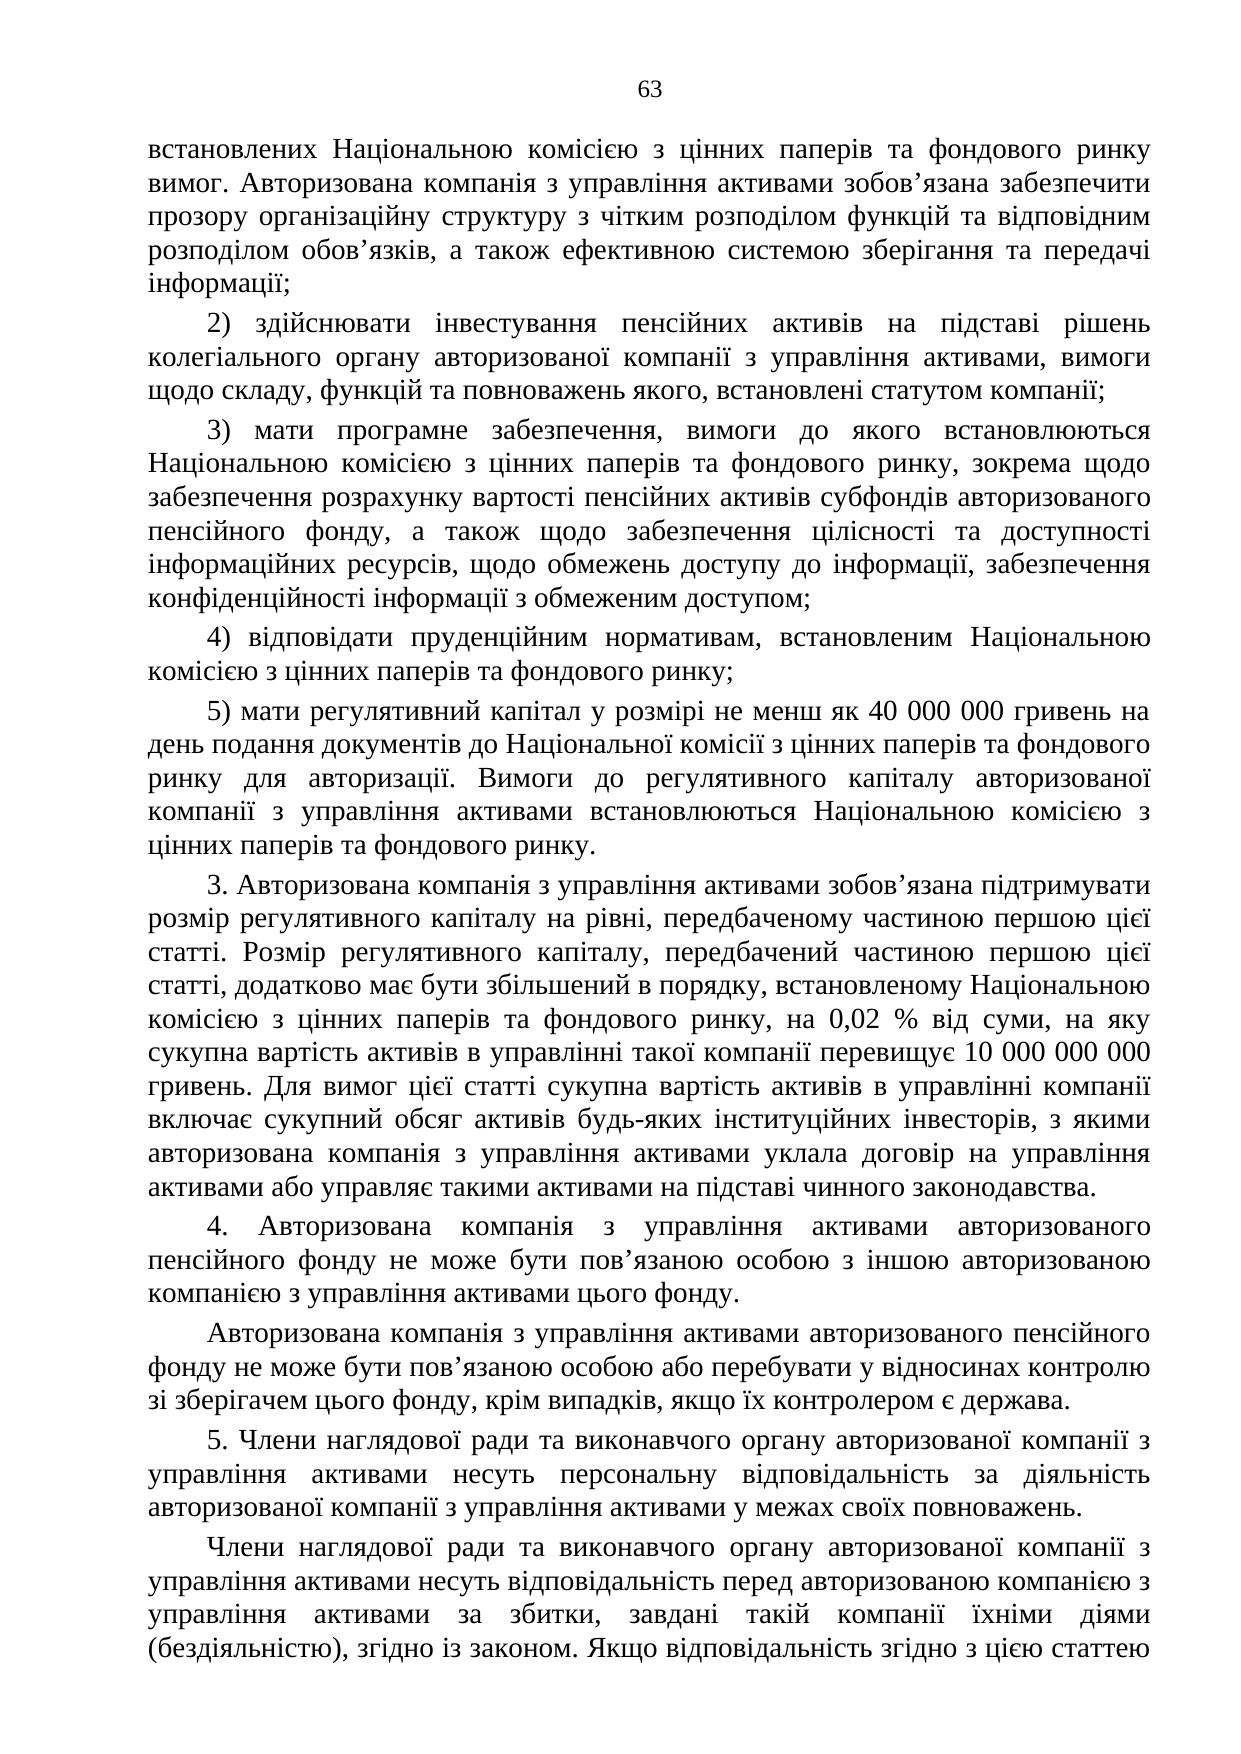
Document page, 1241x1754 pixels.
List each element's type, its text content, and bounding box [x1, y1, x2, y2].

text 2) здійснювати інвестування пенсійних активів на підставі рішень колегіального органу авторизованої компанії з управління активами, вимоги щодо складу, функцій та повноважень якого, встановлені статутом компанії; [148, 305, 1152, 406]
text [148, 131, 1152, 299]
text 4. Авторизована компанія з управління активами авторизованого пенсійного фонду не може бути пов’язаною особою з іншою авторизованою компанією з управління активами цього фонду. [148, 1208, 1152, 1309]
text Авторизована компанія з управління активами авторизованого пенсійного фонду не може бути пов’язаною особою або перебувати у відносинах контролю зі зберігачем цього фонду, крім випадків, якщо їх контролером є держава. [148, 1315, 1152, 1416]
text 3) мати програмне забезпечення, вимоги до якого встановлюються Національною комісією з цінних паперів та фондового ринку, зокрема щодо забезпечення розрахунку вартості пенсійних активів субфондів авторизованого пенсійного фонду, а також щодо забезпечення цілісності та доступності інформаційних ресурсів, щодо обмежень доступу до інформації, забезпечення конфіденційності інформації з обмеженим доступом; [148, 412, 1152, 613]
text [148, 1529, 1152, 1663]
text 5) мати регулятивний капітал у розмірі не менш як 40 000 000 гривень на день подання документів до Національної комісії з цінних паперів та фондового ринку для авторизації. Вимоги до регулятивного капіталу авторизованої компанії з управління активами встановлюються Національною комісією з цінних паперів та фондового ринку. [148, 693, 1152, 861]
text 4) відповідати пруденційним нормативам, встановленим Національною комісією з цінних паперів та фондового ринку; [148, 619, 1152, 687]
text 3. Авторизована компанія з управління активами зобов’язана підтримувати розмір регулятивного капіталу на рівні, передбаченому частиною першою цієї статті. Розмір регулятивного капіталу, передбачений частиною першою цієї статті, додатково має бути збільшений в порядку, встановленому Національною комісією з цінних паперів та фондового ринку, на 0,02 % від суми, на яку сукупна вартість активів в управлінні такої компанії перевищує 10 000 000 000 гривень. Для вимог цієї статті сукупна вартість активів в управлінні компанії включає сукупний обсяг активів будь-яких інституційних інвесторів, з якими авторизована компанія з управління активами уклала договір на управління активами або управляє такими активами на підставі чинного законодавства. [148, 867, 1152, 1202]
text 5. Члени наглядової ради та виконавчого органу авторизованої компанії з управління активами несуть персональну відповідальність за діяльність авторизованої компанії з управління активами у межах своїх повноважень. [148, 1422, 1152, 1523]
